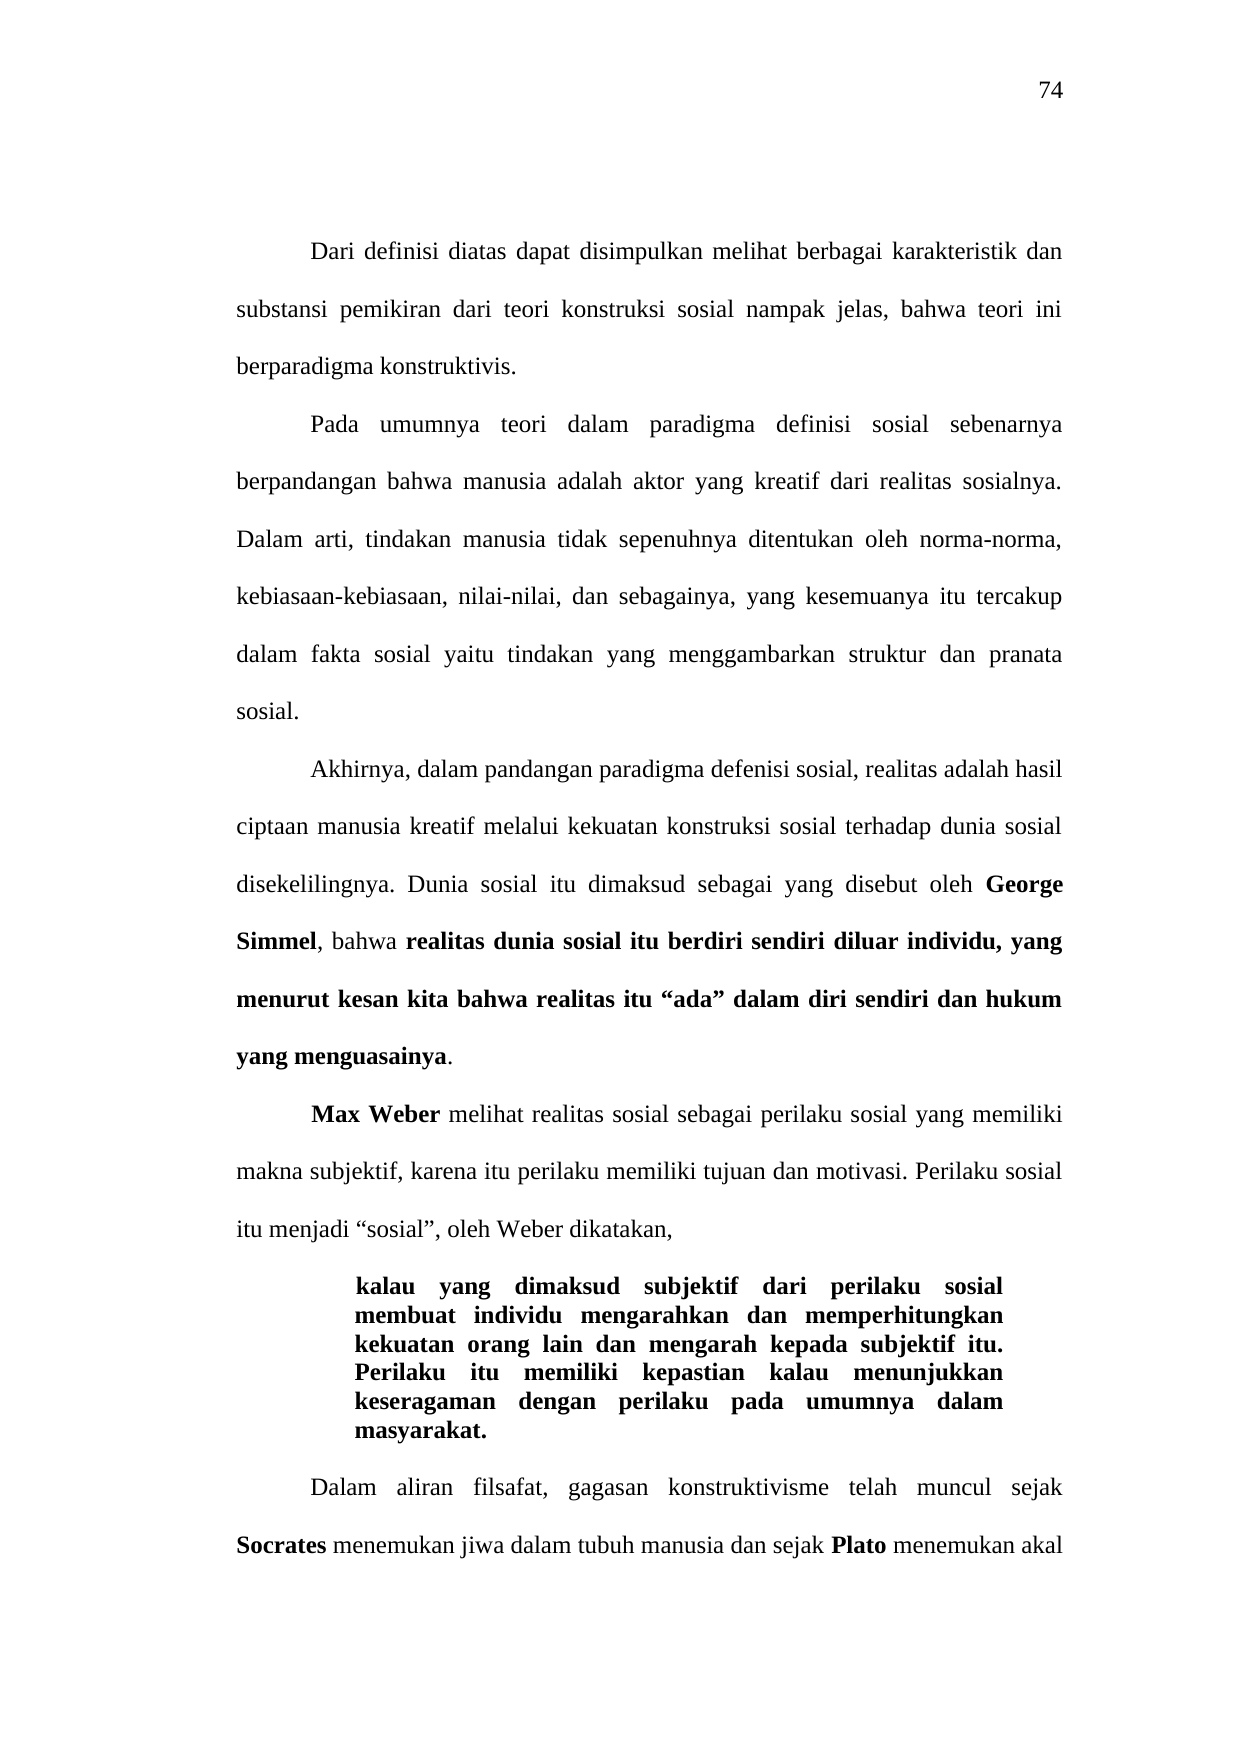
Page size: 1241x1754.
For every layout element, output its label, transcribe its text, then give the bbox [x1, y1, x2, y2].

text Max Weber melihat realitas sosial sebagai perilaku sosial yang memiliki makna subjektif, karena itu perilaku memiliki tujuan dan motivasi. Perilaku sosial itu menjadi “sosial”, oleh Weber dikatakan, [236, 1099, 1063, 1242]
text kalau yang dimaksud subjektif dari perilaku sosial membuat individu mengarahkan dan memperhitungkan kekuatan orang lain dan mengarah kepada subjektif itu. Perilaku itu memiliki kepastian kalau menunjukkan keseragaman dengan perilaku pada umumnya dalam masyarakat. [354, 1271, 1004, 1444]
text Dari definisi diatas dapat disimpulkan melihat berbagai karakteristik dan substansi pemikiran dari teori konstruksi sosial nampak jelas, bahwa teori ini berparadigma konstruktivis. [236, 236, 1063, 380]
text Akhirnya, dalam pandangan paradigma defenisi sosial, realitas adalah hasil ciptaan manusia kreatif melalui kekuatan konstruksi sosial terhadap dunia sosial disekelilingnya. Dunia sosial itu dimaksud sebagai yang disebut oleh George Simmel, bahwa realitas dunia sosial itu berdiri sendiri diluar individu, yang menurut kesan kita bahwa realitas itu “ada” dalam diri sendiri dan hukum yang menguasainya. [236, 754, 1063, 1070]
text Pada umumnya teori dalam paradigma definisi sosial sebenarnya berpandangan bahwa manusia adalah aktor yang kreatif dari realitas sosialnya. Dalam arti, tindakan manusia tidak sepenuhnya ditentukan oleh norma-norma, kebiasaan-kebiasaan, nilai-nilai, dan sebagainya, yang kesemuanya itu tercakup dalam fakta sosial yaitu tindakan yang menggambarkan struktur dan pranata sosial. [236, 409, 1063, 725]
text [236, 1472, 1063, 1559]
